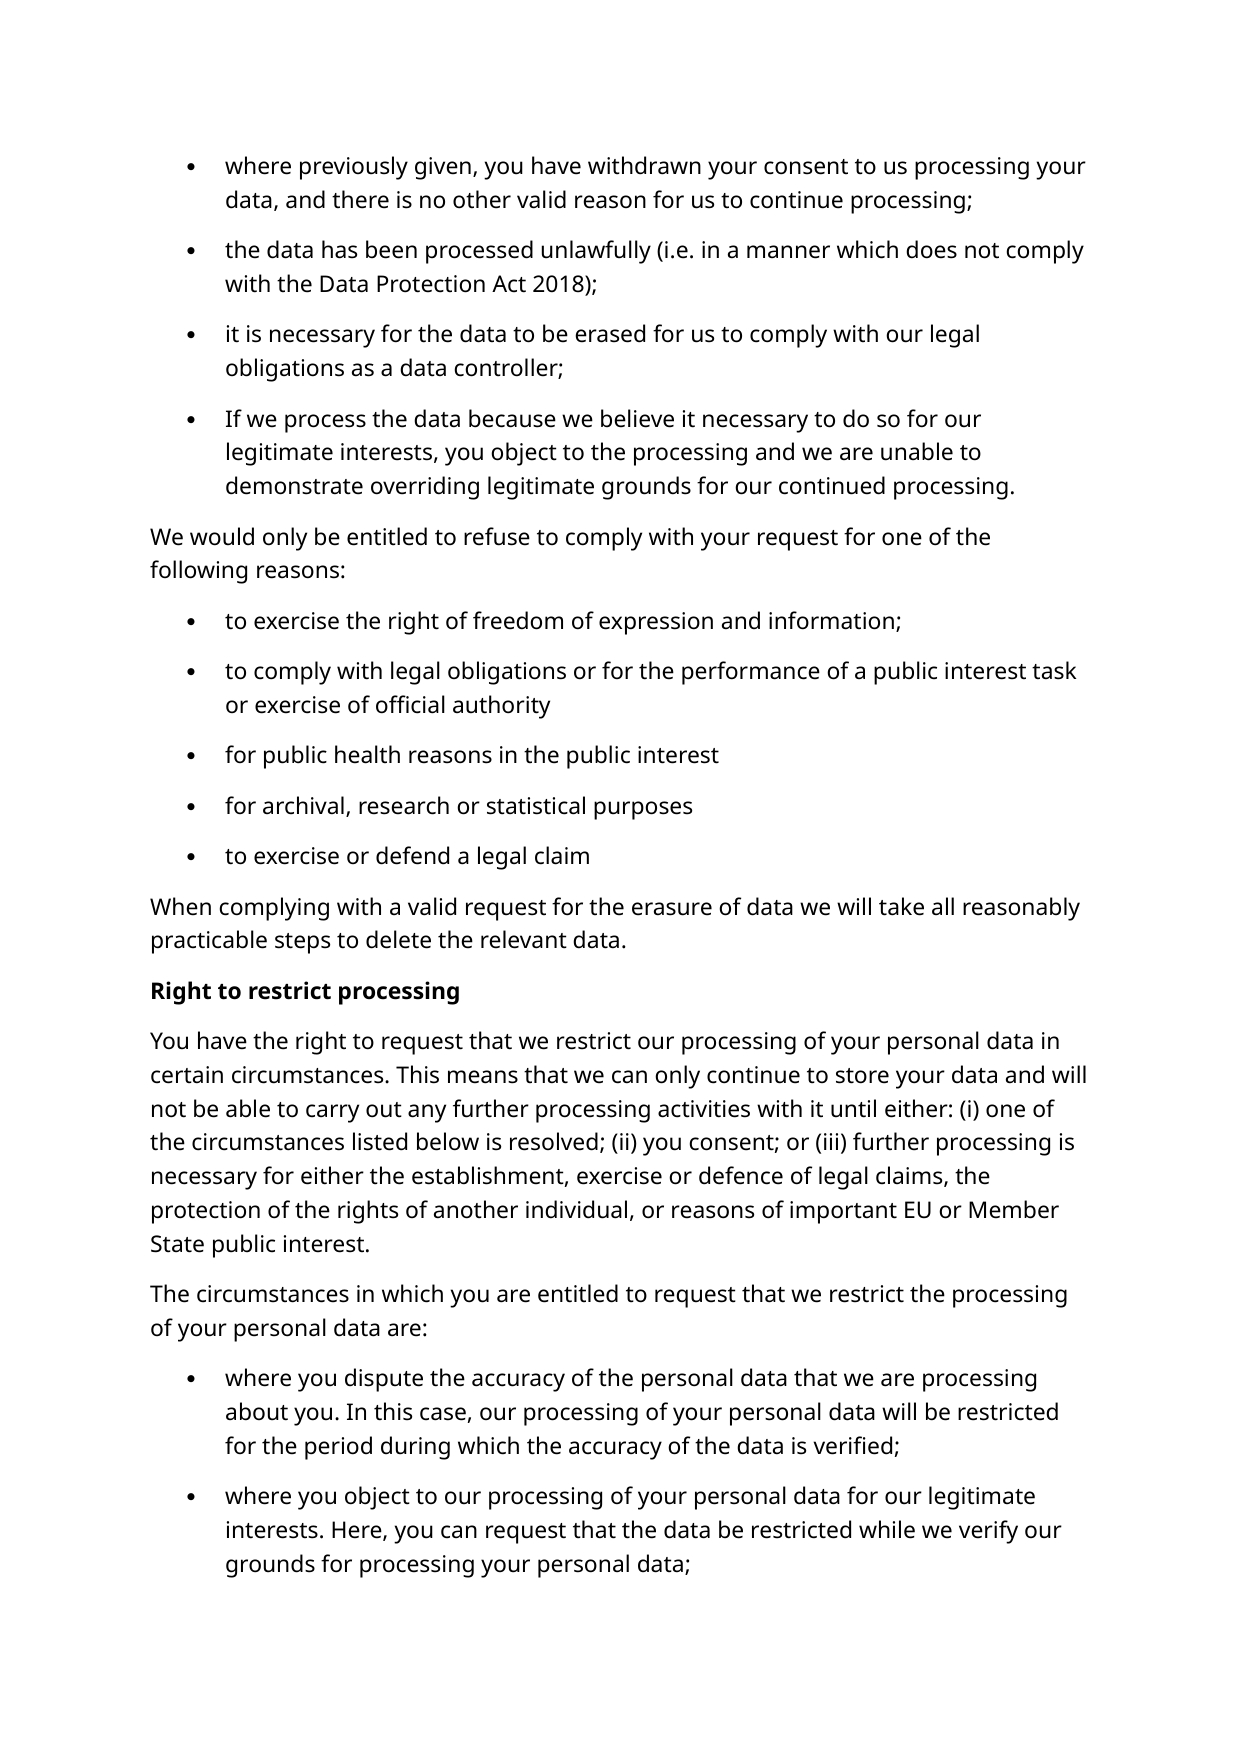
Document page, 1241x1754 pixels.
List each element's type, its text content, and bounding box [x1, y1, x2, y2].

list to exercise or defend a legal claim [187, 840, 1090, 871]
list If we process the data because we believe it necessary to do so for our legitimate interests, you object to the processing and we are unable to demonstrate overriding legitimate grounds for our continued processing. [187, 402, 1090, 501]
list the data has been processed unlawfully (i.e. in a manner which does not comply with the Data Protection Act 2018); [187, 234, 1090, 299]
list where previously given, you have withdrawn your consent to us processing your data, and there is no other valid reason for us to continue processing; [187, 150, 1090, 215]
list where you dispute the accuracy of the personal data that we are processing about you. In this case, our processing of your personal data will be restricted for the period during which the accuracy of the data is verified; [187, 1362, 1090, 1461]
text We would only be entitled to refuse to comply with your request for one of the following reasons: [150, 520, 1090, 585]
list to exercise the right of freedom of expression and information; [187, 604, 1090, 636]
text You have the right to request that we restrict our processing of your personal data in certain circumstances. This means that we can only continue to store your data and will not be able to carry out any further processing activities with it until either: (i) one of the circumstances listed below is resolved; (ii) you consent; or (iii) further processing is necessary for either the establishment, exercise or defence of legal claims, the protection of the rights of another individual, or reasons of important EU or Member State public interest. [150, 1025, 1090, 1259]
text Right to restrict processing [150, 974, 1090, 1006]
list for public health reasons in the public interest [187, 739, 1090, 770]
text When complying with a valid request for the erasure of data we will take all reasonably practicable steps to delete the relevant data. [150, 890, 1090, 955]
text The circumstances in which you are entitled to request that we restrict the processing of your personal data are: [150, 1278, 1090, 1343]
list to comply with legal obligations or for the performance of a public interest task or exercise of official authority [187, 655, 1090, 720]
list where you object to our processing of your personal data for our legitimate interests. Here, you can request that the data be restricted while we verify our grounds for processing your personal data; [187, 1480, 1090, 1579]
list it is necessary for the data to be erased for us to comply with our legal obligations as a data controller; [187, 318, 1090, 383]
list for archival, research or statistical purposes [187, 789, 1090, 821]
